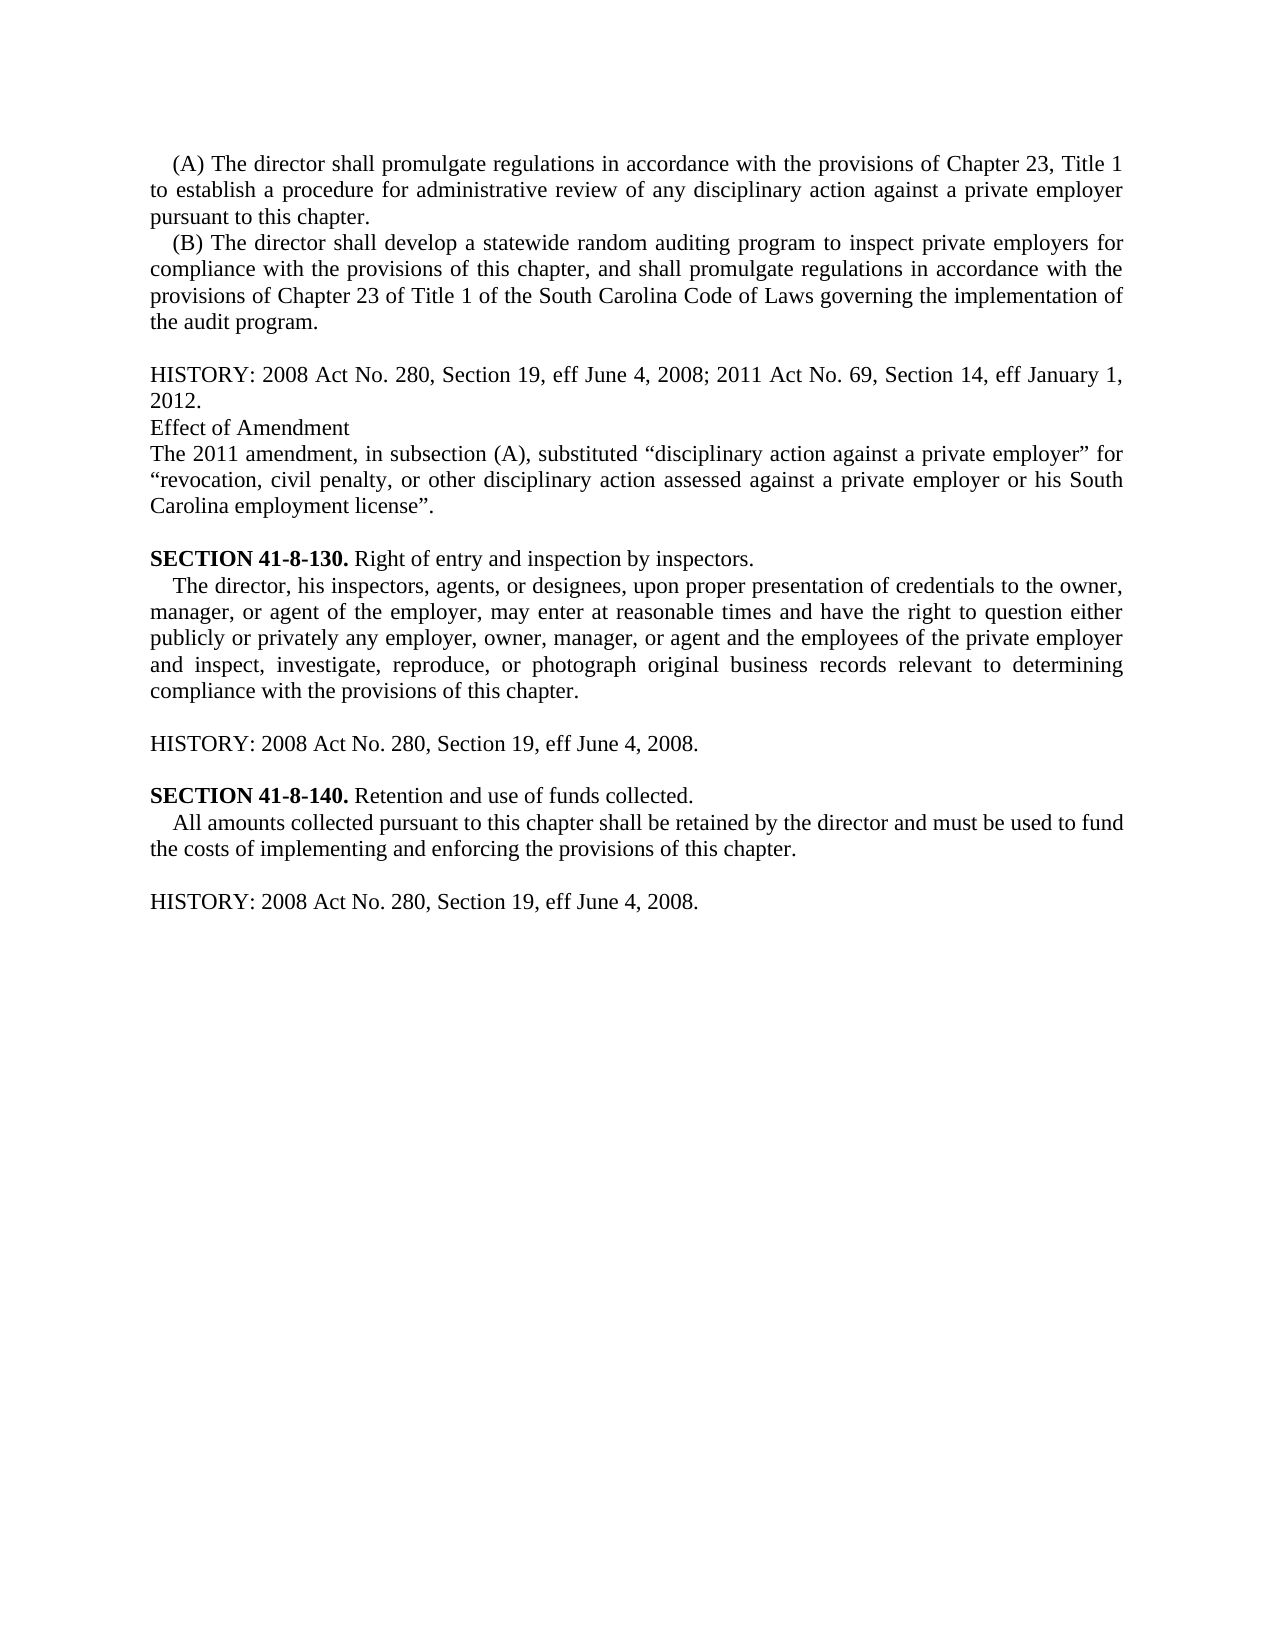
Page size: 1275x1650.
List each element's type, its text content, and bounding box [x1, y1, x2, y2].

text The 2011 amendment, in subsection (A), substituted “disciplinary action against a private employer” for “revocation, civil penalty, or other disciplinary action assessed against a private employer or his South Carolina employment license”. [150, 440, 1125, 519]
text Effect of Amendment [150, 413, 1125, 440]
text (B) The director shall develop a statewide random auditing program to inspect private employers for compliance with the provisions of this chapter, and shall promulgate regulations in accordance with the provisions of Chapter 23 of Title 1 of the South Carolina Code of Laws governing the implementation of the audit program. [150, 229, 1125, 334]
text HISTORY: 2008 Act No. 280, Section 19, eff June 4, 2008; 2011 Act No. 69, Section 14, eff January 1, 2012. [150, 361, 1125, 413]
text SECTION 41-8-140. Retention and use of funds collected. [150, 782, 1125, 809]
text HISTORY: 2008 Act No. 280, Section 19, eff June 4, 2008. [150, 888, 1125, 914]
text All amounts collected pursuant to this chapter shall be retained by the director and must be used to fund the costs of implementing and enforcing the provisions of this chapter. [150, 809, 1125, 862]
text SECTION 41-8-130. Right of entry and inspection by inspectors. [150, 545, 1125, 572]
text (A) The director shall promulgate regulations in accordance with the provisions of Chapter 23, Title 1 to establish a procedure for administrative review of any disciplinary action against a private employer pursuant to this chapter. [150, 150, 1125, 229]
text HISTORY: 2008 Act No. 280, Section 19, eff June 4, 2008. [150, 730, 1125, 756]
text The director, his inspectors, agents, or designees, upon proper presentation of credentials to the owner, manager, or agent of the employer, may enter at reasonable times and have the right to question either publicly or privately any employer, owner, manager, or agent and the employees of the private employer and inspect, investigate, reproduce, or photograph original business records relevant to determining compliance with the provisions of this chapter. [150, 572, 1125, 703]
